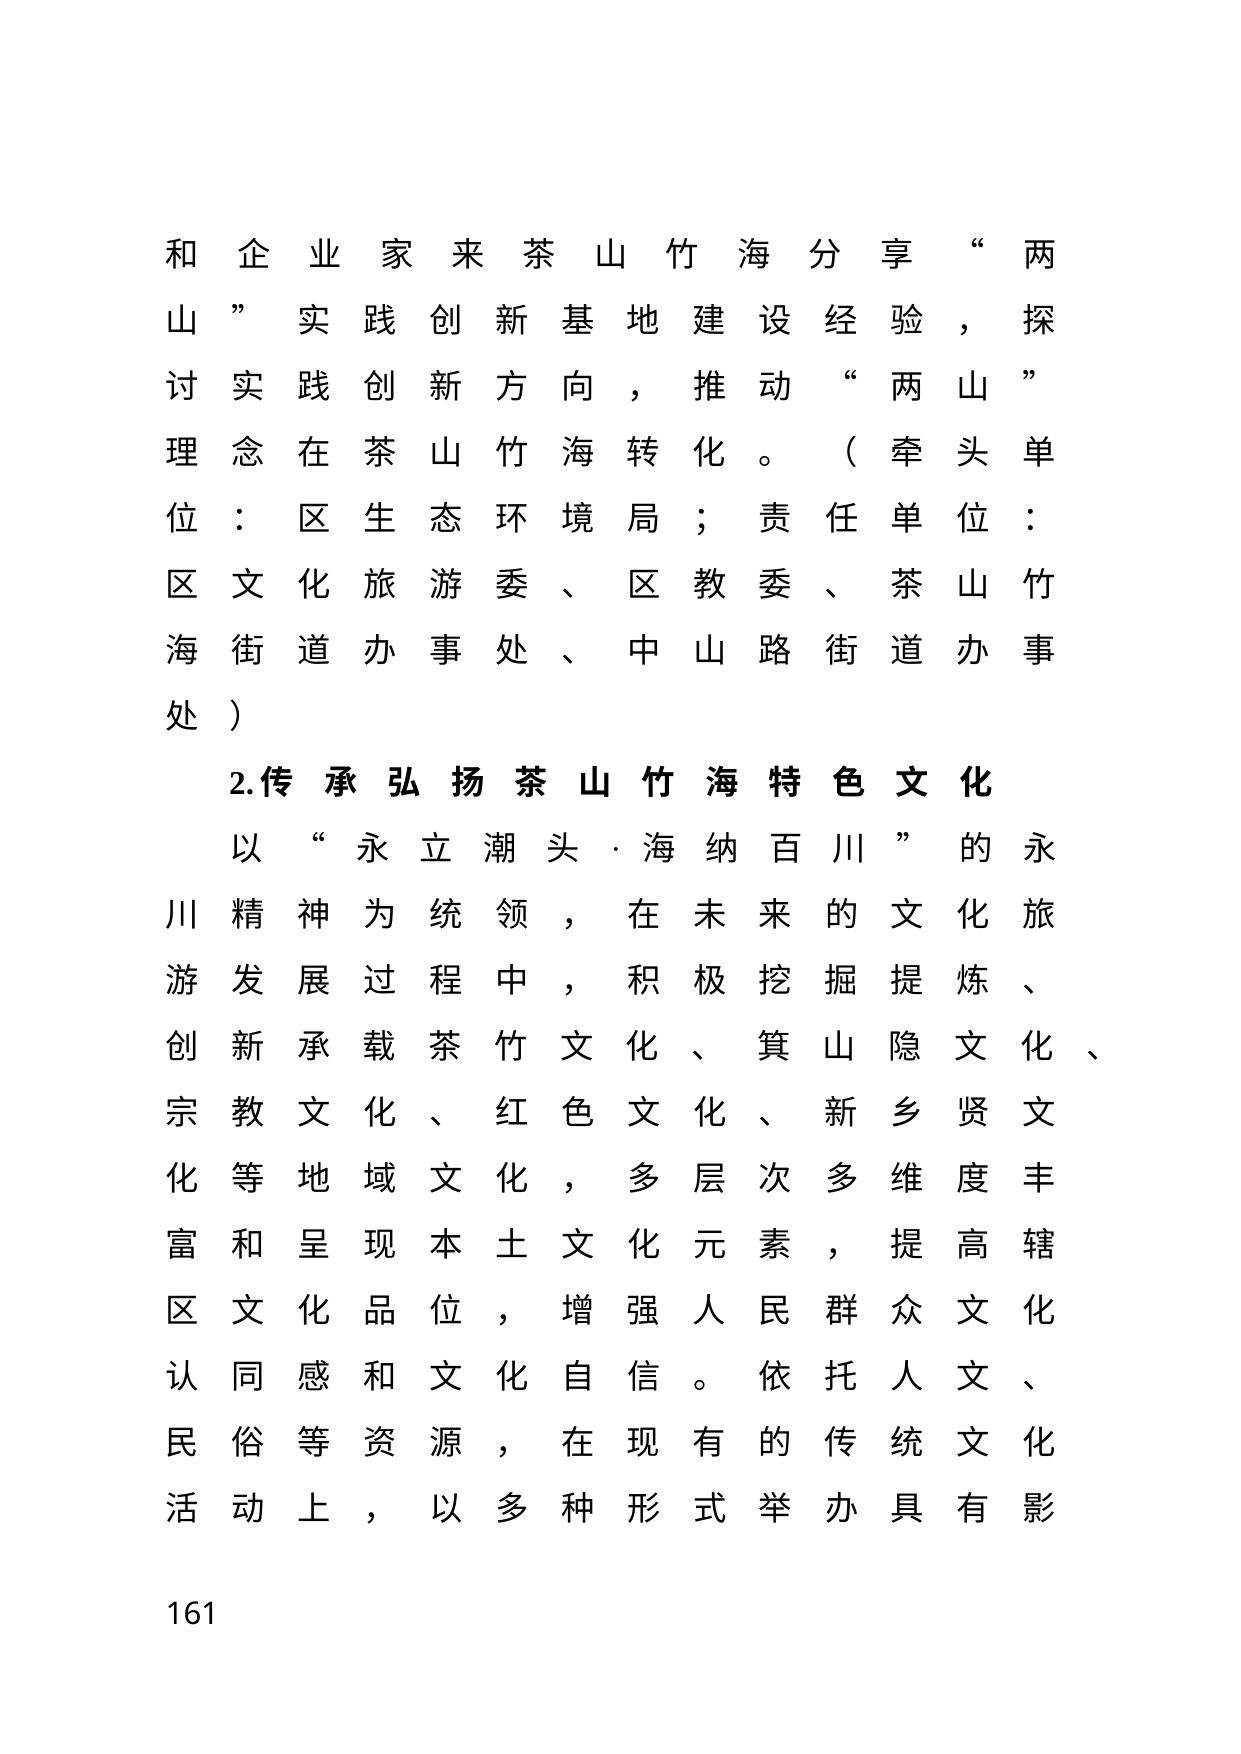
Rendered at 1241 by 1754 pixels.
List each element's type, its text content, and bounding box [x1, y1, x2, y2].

subtitle 2.传承弘扬茶山竹海特色文化 [165, 747, 1087, 813]
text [165, 218, 1087, 747]
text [165, 813, 1087, 1539]
